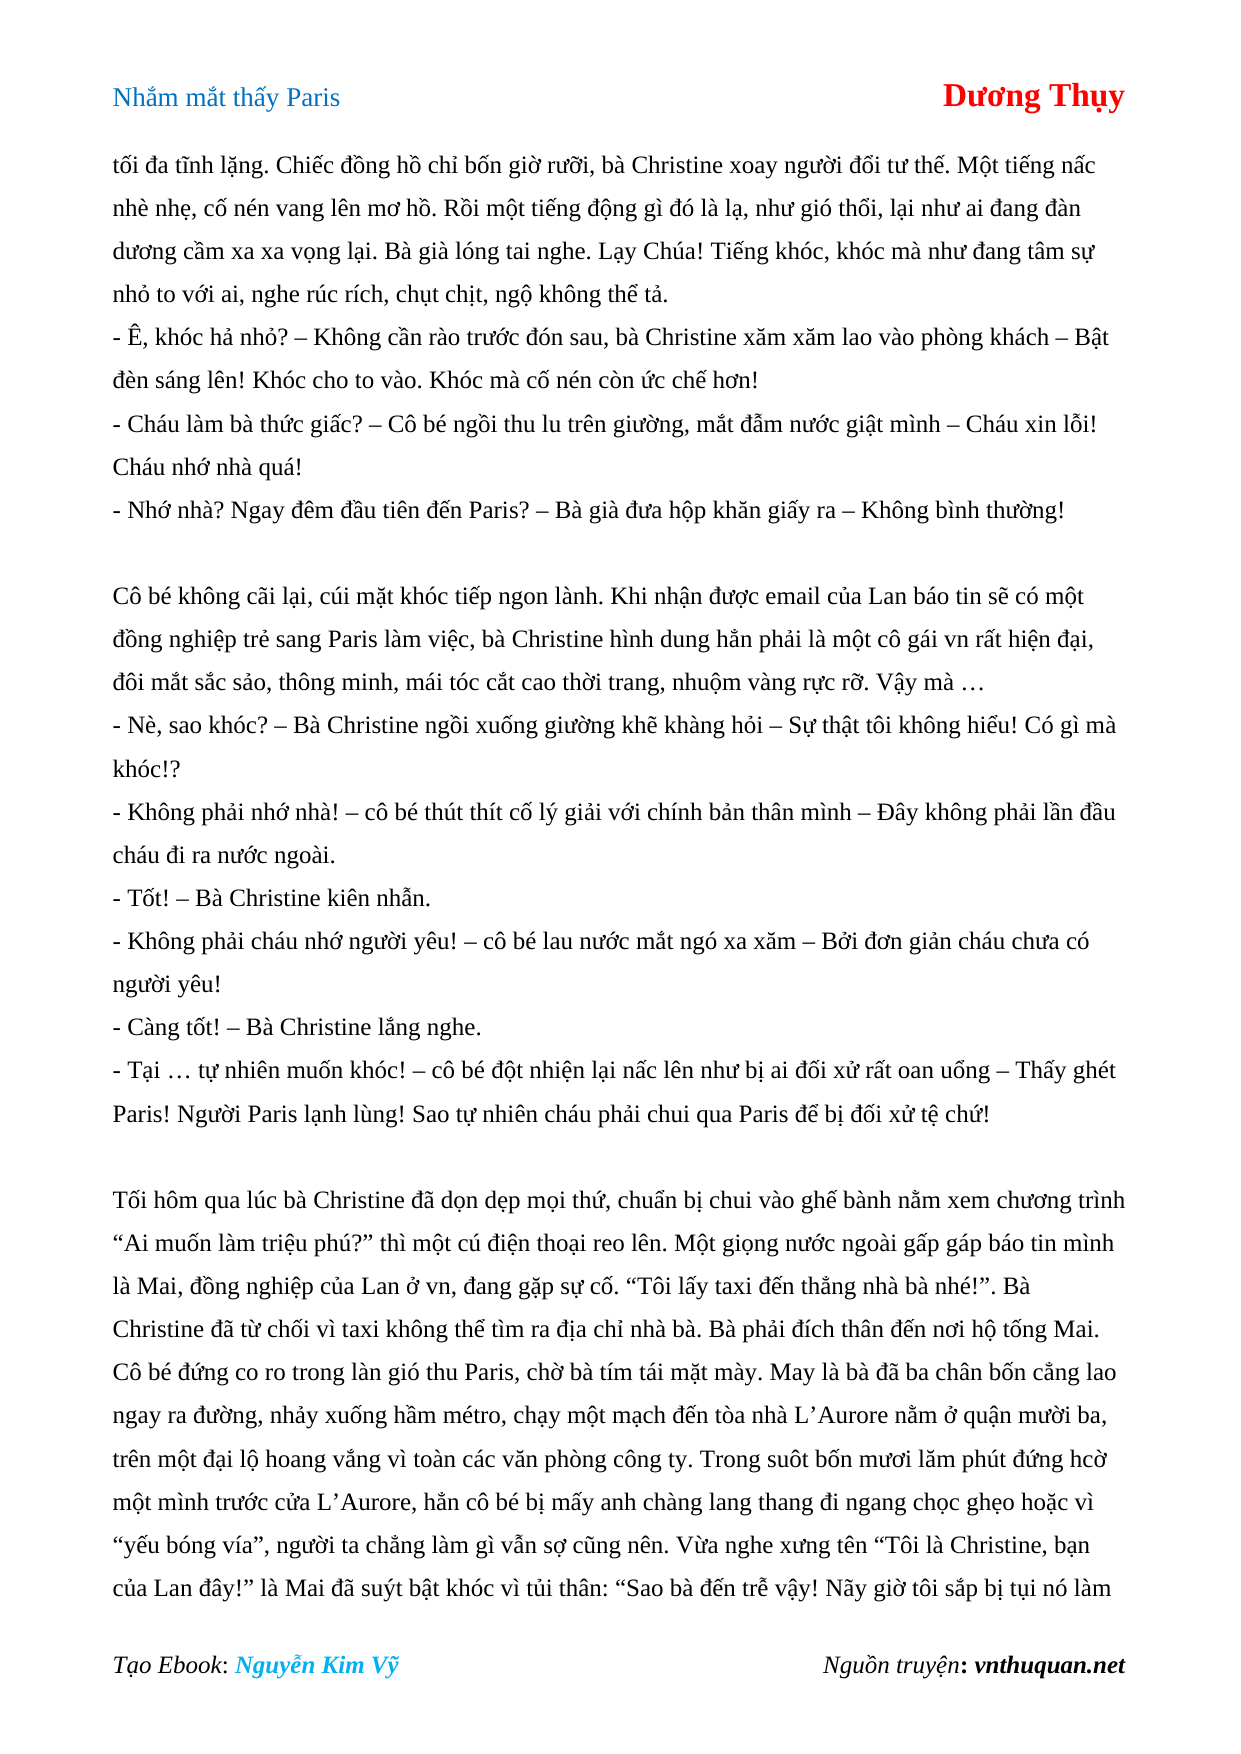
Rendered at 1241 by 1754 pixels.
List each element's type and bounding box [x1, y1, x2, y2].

text [112, 150, 1128, 1602]
